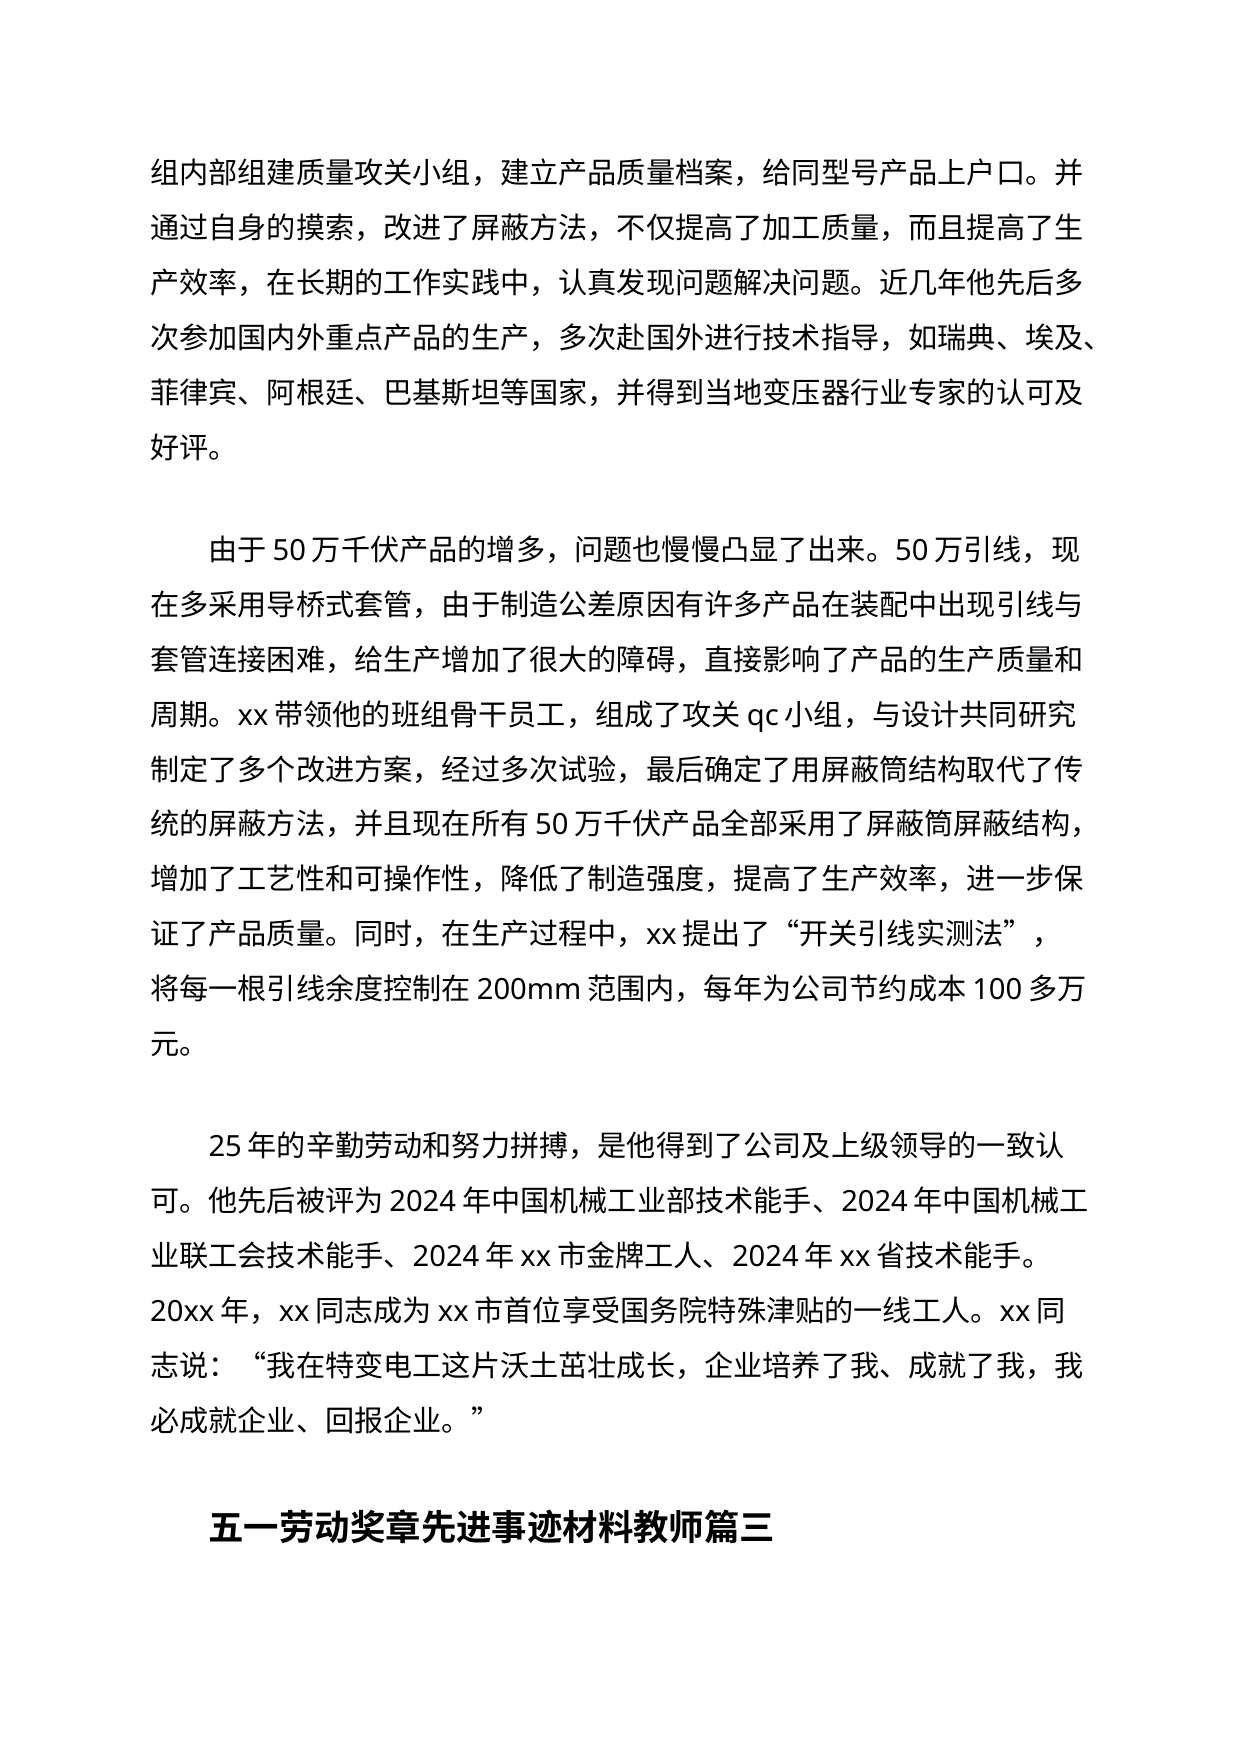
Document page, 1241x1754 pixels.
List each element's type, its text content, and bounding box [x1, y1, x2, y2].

text 五一劳动奖章先进事迹材料教师篇三 [150, 1499, 1090, 1551]
text 由于50万千伏产品的增多，问题也慢慢凸显了出来。50万引线，现在多采用导桥式套管，由于制造公差原因有许多产品在装配中出现引线与套管连接困难，给生产增加了很大的障碍，直接影响了产品的生产质量和周期。xx带领他的班组骨干员工，组成了攻关qc小组，与设计共同研究制定了多个改进方案，经过多次试验，最后确定了用屏蔽筒结构取代了传统的屏蔽方法，并且现在所有50万千伏产品全部采用了屏蔽筒屏蔽结构，增加了工艺性和可操作性，降低了制造强度，提高了生产效率，进一步保证了产品质量。同时，在生产过程中，xx提出了“开关引线实测法”，将每一根引线余度控制在200mm范围内，每年为公司节约成本100多万元。 [150, 526, 1090, 1063]
text 25年的辛勤劳动和努力拼搏，是他得到了公司及上级领导的一致认可。他先后被评为2024年中国机械工业部技术能手、2024年中国机械工业联工会技术能手、2024年xx市金牌工人、2024年xx省技术能手。20xx年，xx同志成为xx市首位享受国务院特殊津贴的一线工人。xx同志说：“我在特变电工这片沃土茁壮成长，企业培养了我、成就了我，我必成就企业、回报企业。” [150, 1123, 1090, 1440]
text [150, 150, 1090, 467]
